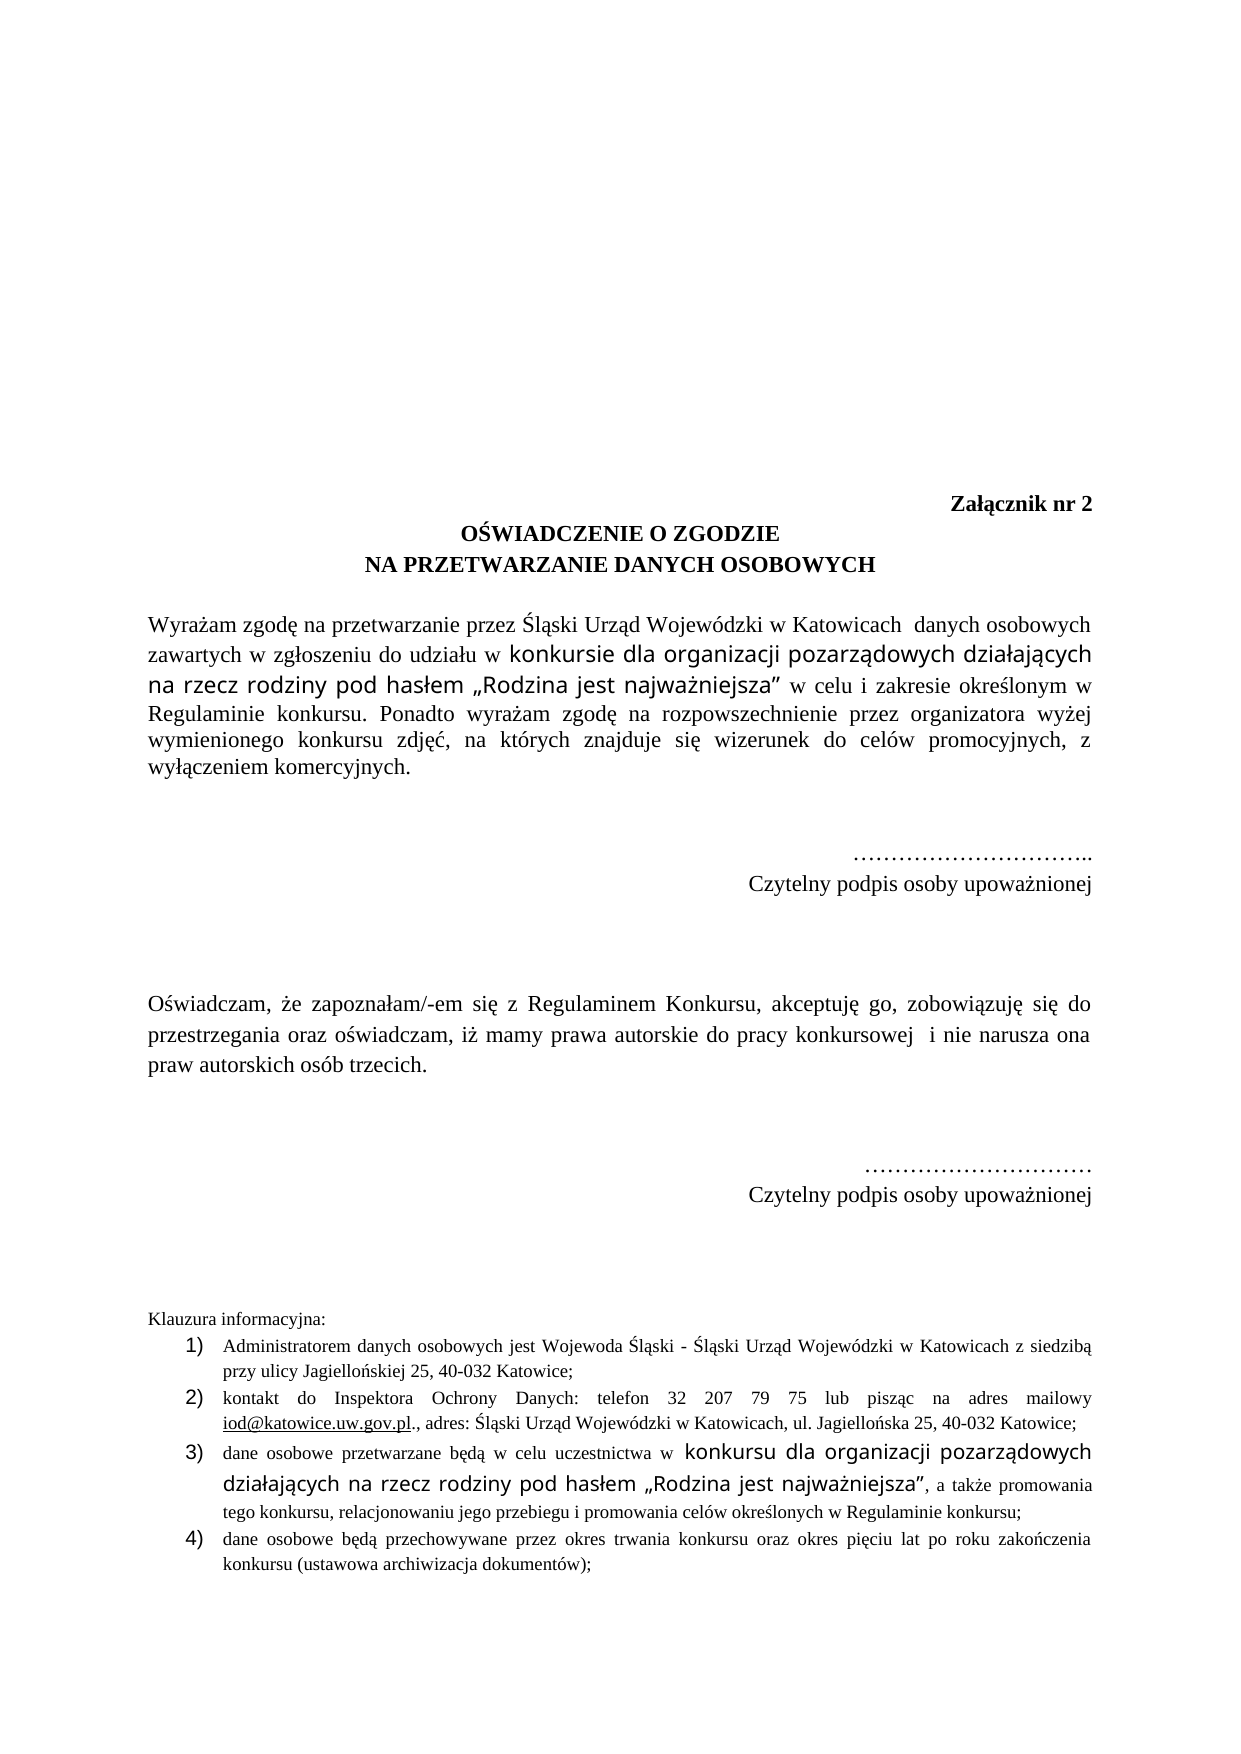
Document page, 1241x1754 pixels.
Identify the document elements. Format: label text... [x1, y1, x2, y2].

text OŚWIADCZENIE O ZGODZIE [148, 521, 1093, 547]
text Klauzura informacyjna: [148, 1308, 1093, 1330]
list kontakt do Inspektora Ochrony Danych: telefon 32 207 79 75 lub pisząc na adres mailowy iod@katowice.uw.gov.pl., adres: Śląski Urząd Wojewódzki w Katowicach, ul. Jagiellońska 25, 40-032 Katowice; [185, 1385, 1093, 1434]
list dane osobowe będą przechowywane przez okres trwania konkursu oraz okres pięciu lat po roku zakończenia konkursu (ustawowa archiwizacja dokumentów); [185, 1526, 1093, 1575]
text Wyrażam zgodę na przetwarzanie przez Śląski Urząd Wojewódzki w Katowicach danych osobowych zawartych w zgłoszeniu do udziału w konkursie dla organizacji pozarządowych działających na rzecz rodziny pod hasłem „Rodzina jest najważniejsza” w celu i zakresie określonym w Regulaminie konkursu. Ponadto wyrażam zgodę na rozpowszechnienie przez organizatora wyżej wymienionego konkursu zdjęć, na których znajduje się wizerunek do celów promocyjnych, z wyłączeniem komercyjnych. [148, 611, 1093, 779]
text Czytelny podpis osoby upoważnionej [148, 870, 1093, 896]
text Oświadczam, że zapoznałam/-em się z Regulaminem Konkursu, akceptuję go, zobowiązuję się do przestrzegania oraz oświadczam, iż mamy prawa autorskie do pracy konkursowej i nie narusza ona praw autorskich osób trzecich. [148, 991, 1093, 1077]
list Administratorem danych osobowych jest Wojewoda Śląski - Śląski Urząd Wojewódzki w Katowicach z siedzibą przy ulicy Jagiellońskiej 25, 40-032 Katowice; [185, 1333, 1093, 1382]
text ………………………….. [148, 839, 1093, 866]
text Czytelny podpis osoby upoważnionej [148, 1182, 1093, 1208]
text Załącznik nr 2 [148, 490, 1093, 517]
text NA PRZETWARZANIE DANYCH OSOBOWYCH [148, 551, 1093, 577]
list dane osobowe przetwarzane będą w celu uczestnictwa w konkursu dla organizacji pozarządowych działających na rzecz rodziny pod hasłem „Rodzina jest najważniejsza”, a także promowania tego konkursu, relacjonowaniu jego przebiegu i promowania celów określonych w Regulaminie konkursu; [185, 1437, 1093, 1523]
text ………………………… [148, 1116, 1093, 1178]
